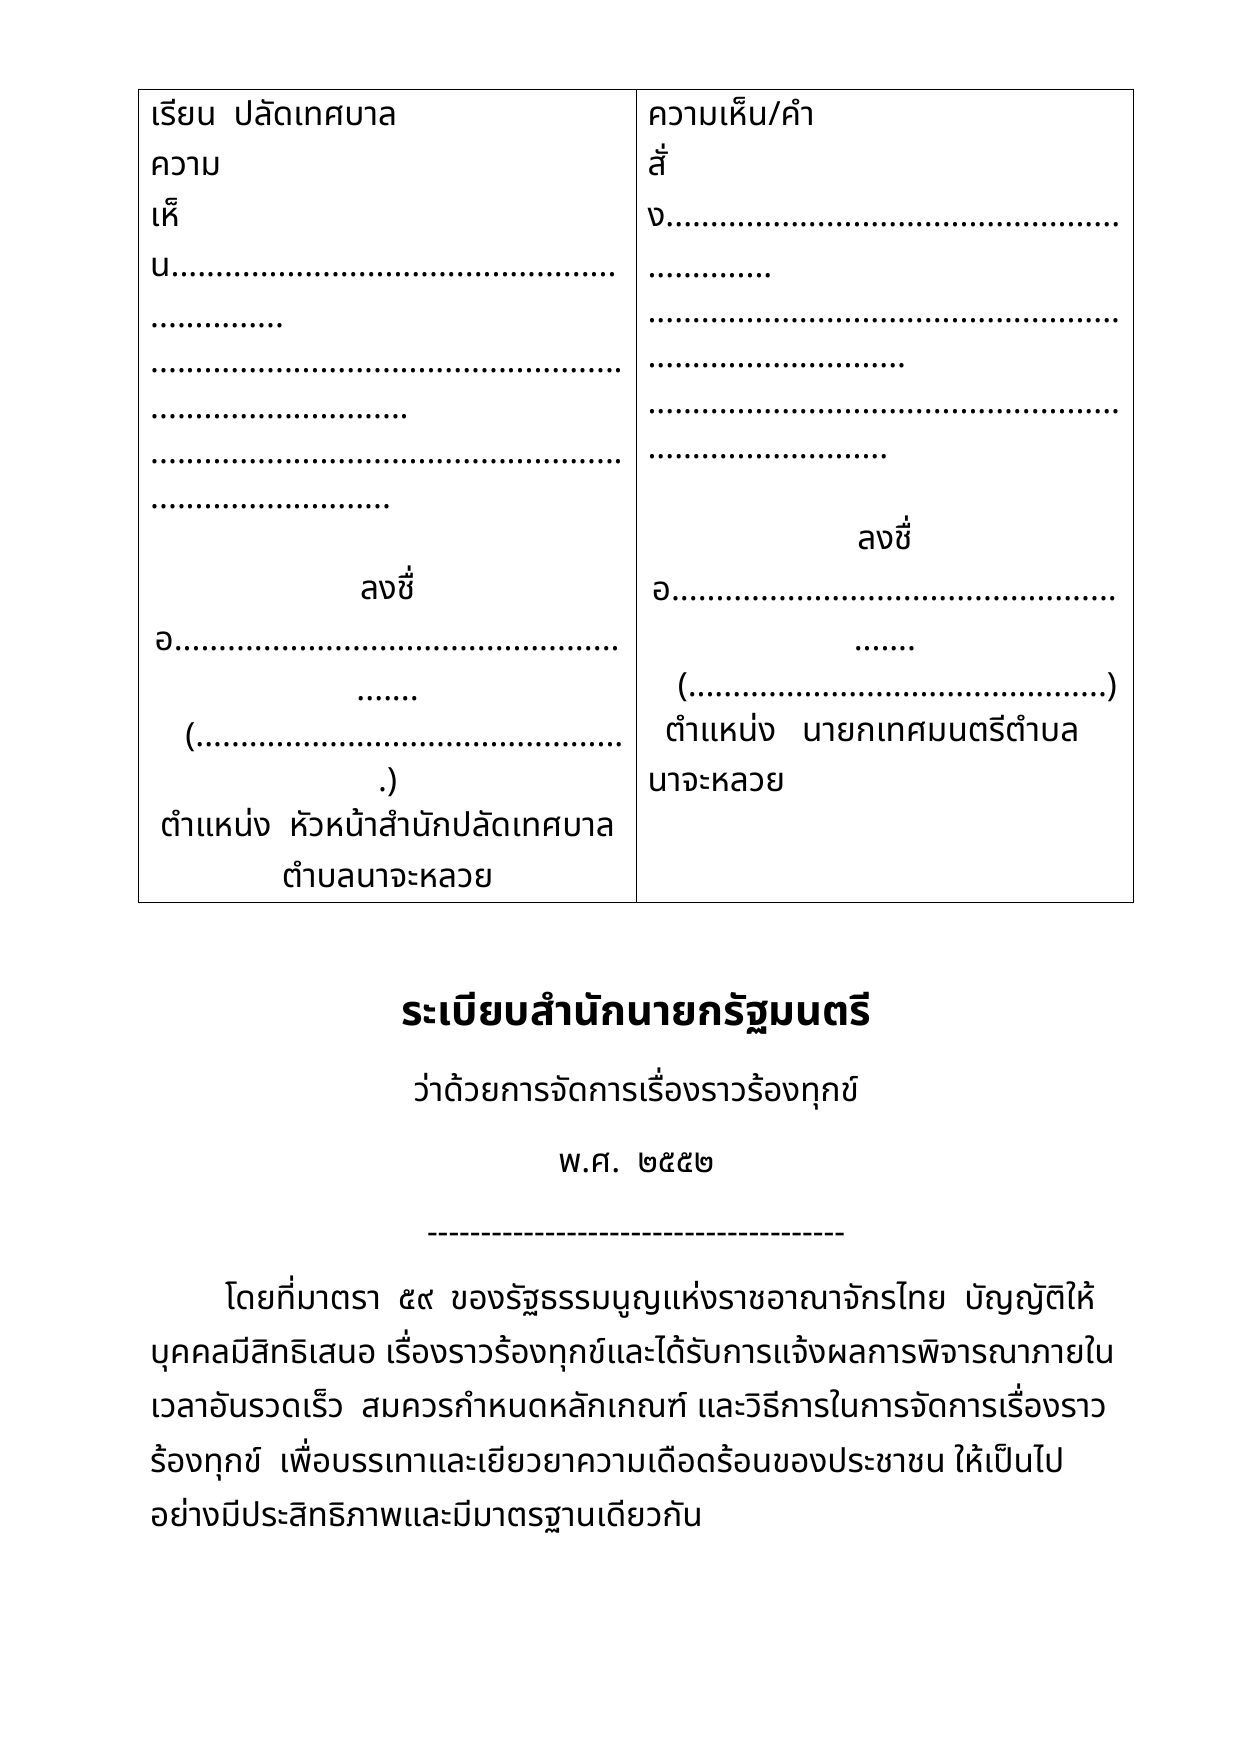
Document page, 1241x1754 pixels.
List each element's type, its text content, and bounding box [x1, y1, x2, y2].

table_cell ความเห็น/คำสั่ง................................................................. .................................................................................. ................................................................................ ลงชื่อ......................................................... (...............................................) ตำแหน่ง นายกเทศมนตรีตำบลนาจะหลวย [637, 90, 1133, 902]
text พ.ศ. ๒๕๕๒ [150, 1137, 1122, 1187]
table_cell เรียน ปลัดเทศบาล ความเห็น................................................................. .................................................................................. ................................................................................ ลงชื่อ......................................................... (.................................................) ตำแหน่ง หัวหน้าสำนักปลัดเทศบาลตำบลนาจะหลวย [139, 90, 636, 902]
text โดยที่มาตรา ๕๙ ของรัฐธรรมนูญแห่งราชอาณาจักรไทย บัญญัติให้บุคคลมีสิทธิเสนอ เรื่องราวร้องทุกข์และได้รับการแจ้งผลการพิจารณาภายในเวลาอันรวดเร็ว สมควรกําหนดหลักเกณฑ์ และวิธีการในการจัดการเรื่องราวร้องทุกข์ เพื่อบรรเทาและเยียวยาความเดือดร้อนของประชาชน ให้เป็นไปอย่างมีประสิทธิภาพและมีมาตรฐานเดียวกัน [150, 1274, 1122, 1542]
text ระเบียบสํานักนายกรัฐมนตรี [150, 981, 1122, 1044]
text --------------------------------------- [150, 1208, 1122, 1253]
text ว่าด้วยการจัดการเรื่องราวร้องทุกข์ [150, 1066, 1122, 1116]
